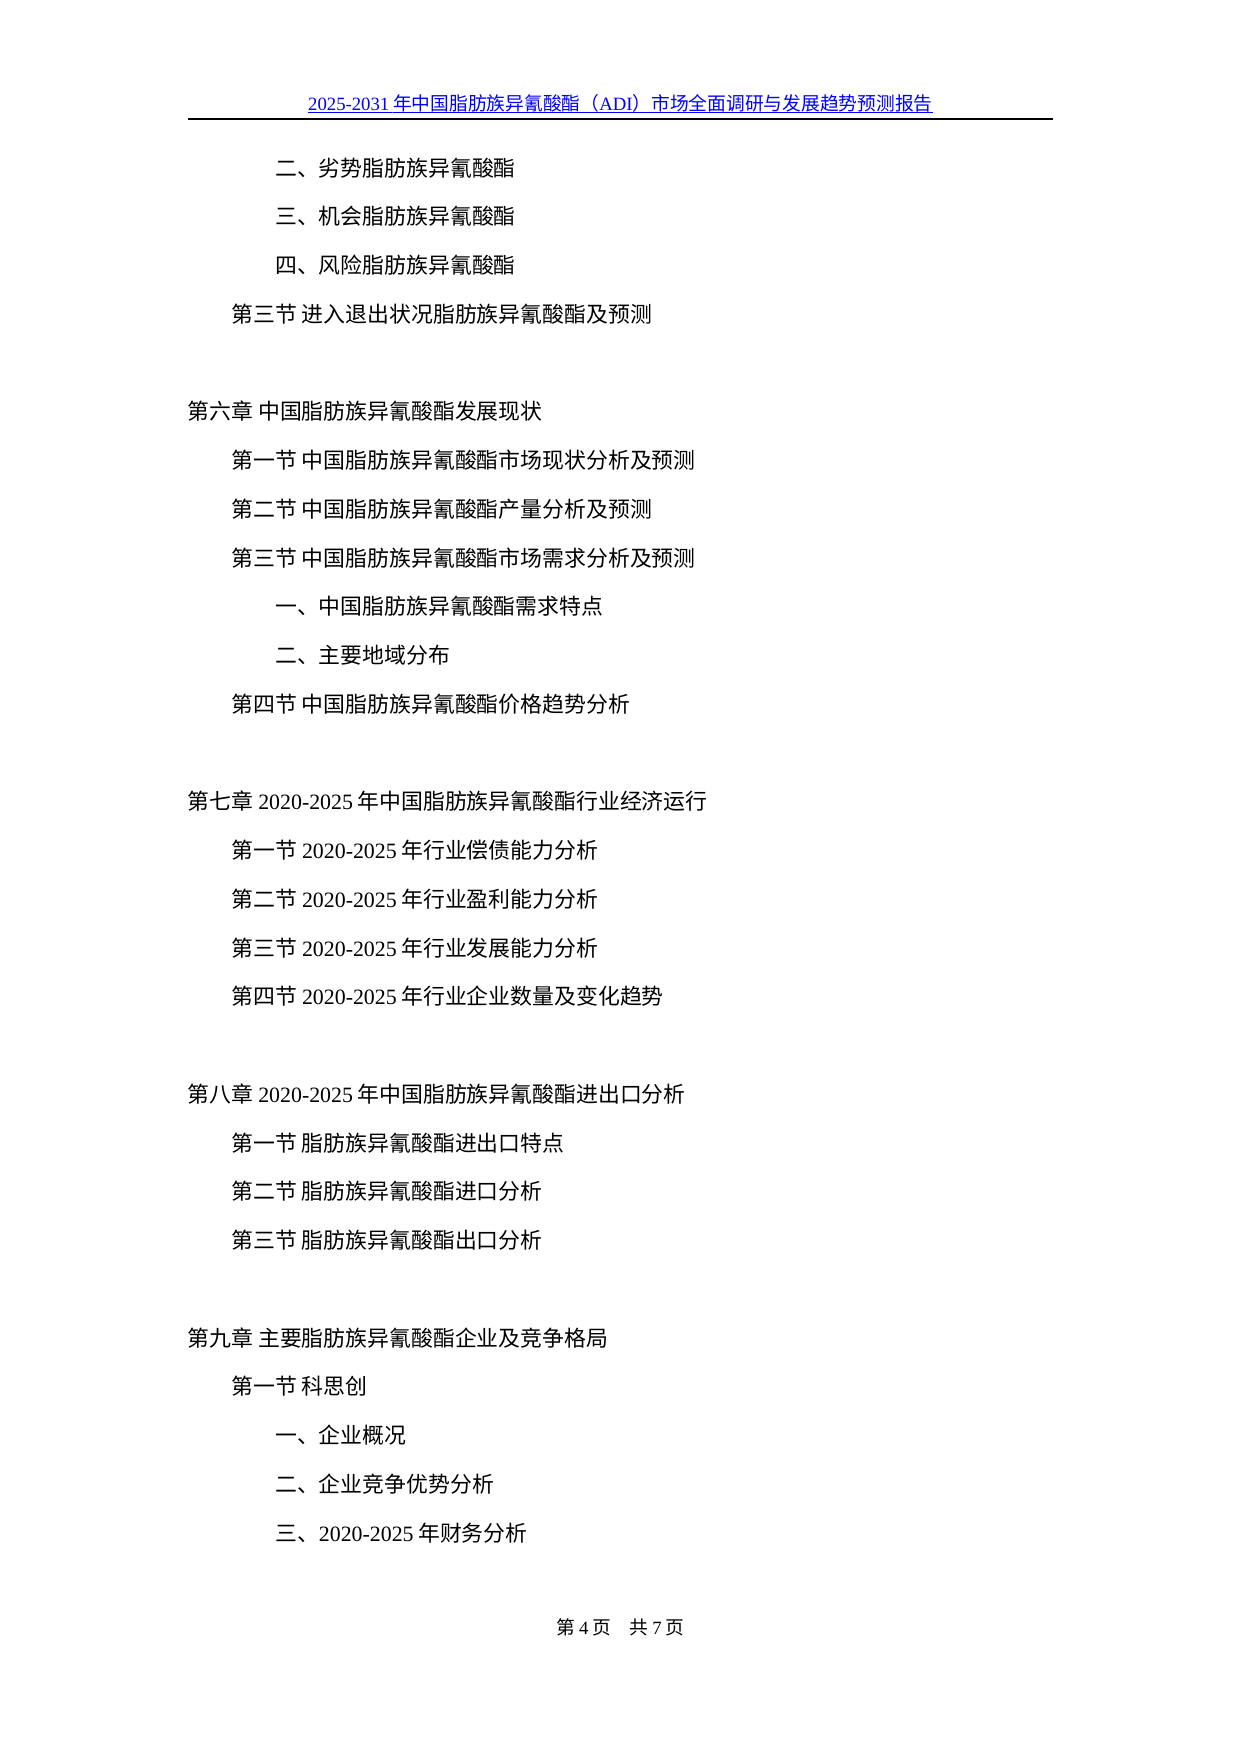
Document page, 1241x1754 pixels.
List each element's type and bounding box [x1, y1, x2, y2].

text [187, 150, 1053, 1548]
